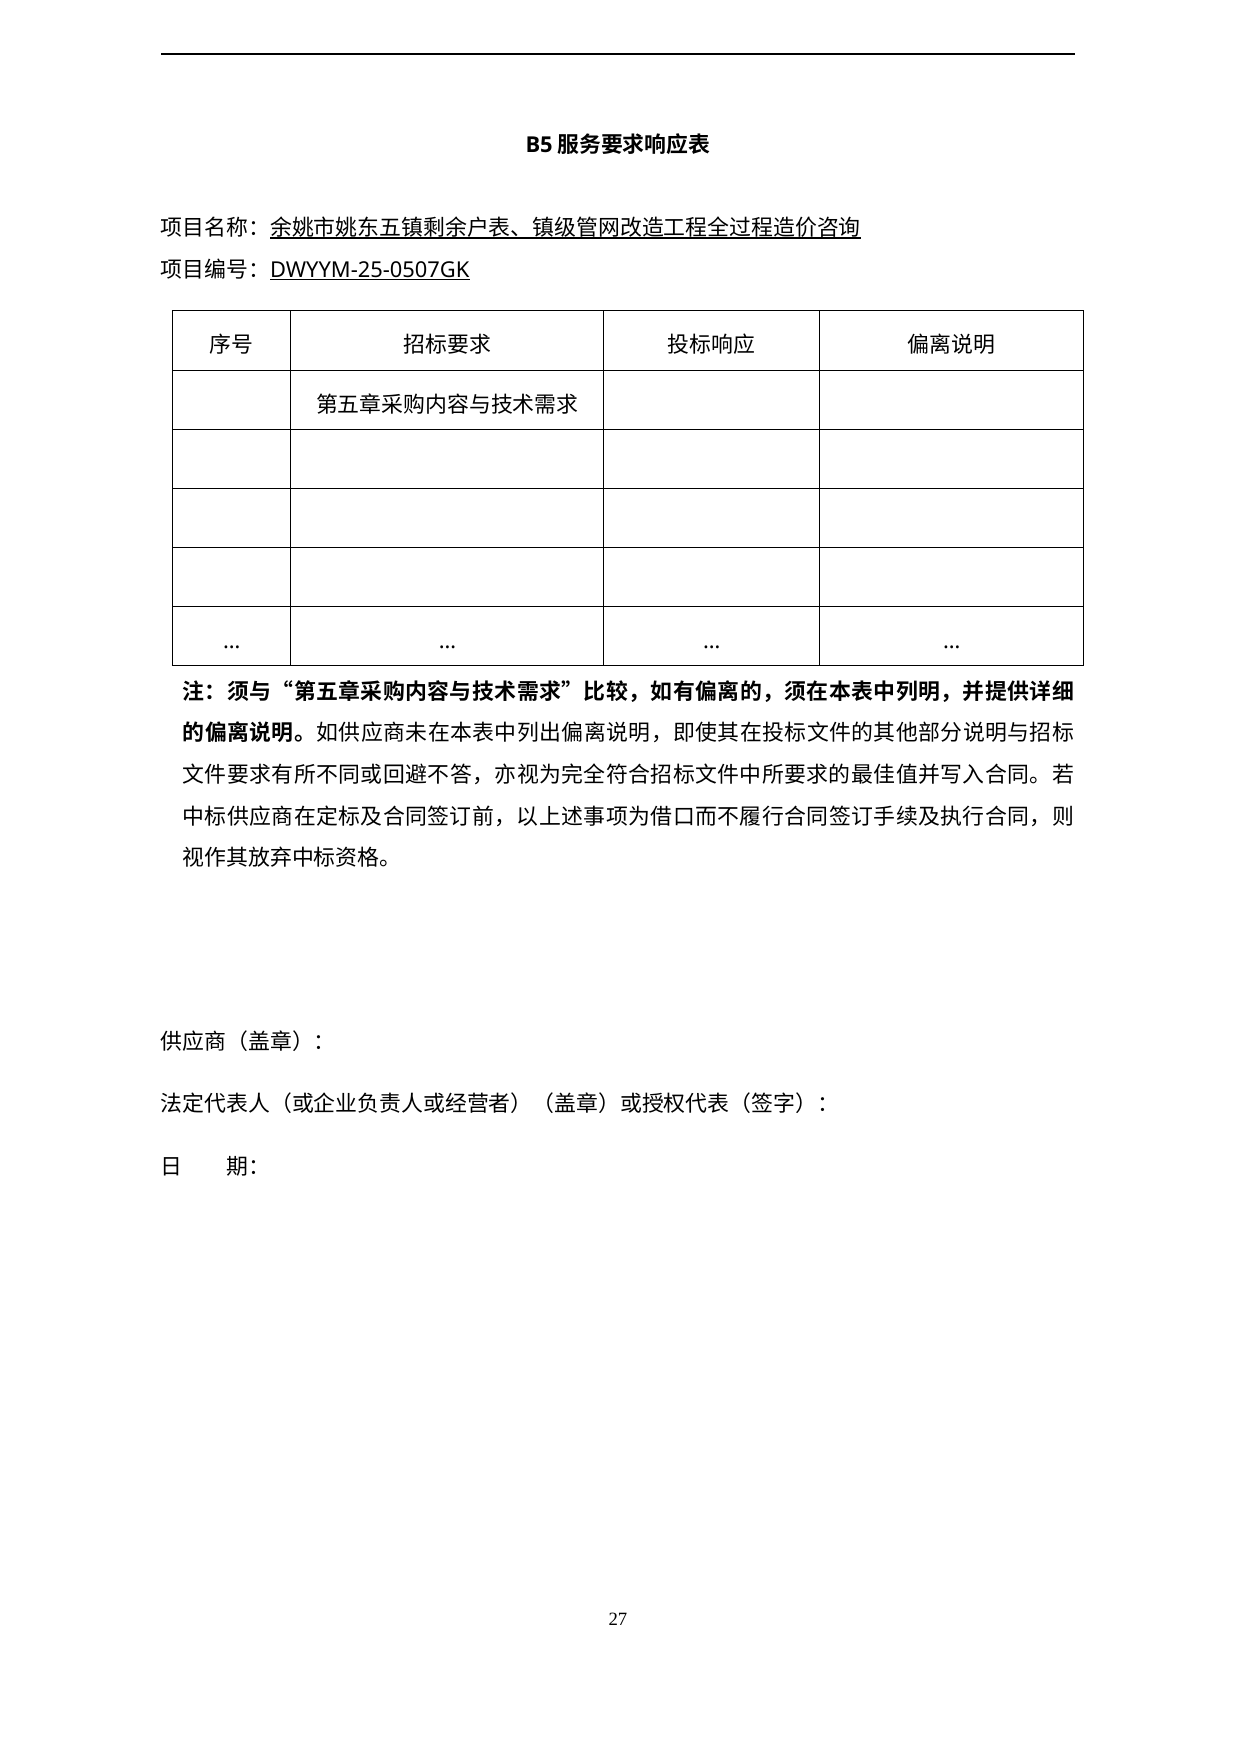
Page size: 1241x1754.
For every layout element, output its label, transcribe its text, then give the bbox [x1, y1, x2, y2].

table_cell [820, 430, 1083, 488]
table_cell [173, 548, 290, 606]
table_cell … [291, 607, 603, 665]
table_cell [820, 371, 1083, 428]
table_cell [820, 489, 1083, 547]
table_header 序号 [173, 311, 290, 369]
table_header 招标要求 [291, 311, 603, 369]
table_cell [173, 371, 290, 428]
table_cell [291, 430, 603, 488]
table_cell [173, 489, 290, 547]
table_cell [820, 548, 1083, 606]
table_cell … [173, 607, 290, 665]
text 供应商（盖章）： [161, 999, 1075, 1062]
text 日 期： [161, 1124, 1075, 1187]
table_cell [291, 489, 603, 547]
table_cell … [820, 607, 1083, 665]
text B5服务要求响应表 [161, 119, 1075, 160]
text 注：须与“第五章采购内容与技术需求”比较，如有偏离的，须在本表中列明，并提供详细的偏离说明。如供应商未在本表中列出偏离说明，即使其在投标文件的其他部分说明与招标文件要求有所不同或回避不答，亦视为完全符合招标文件中所要求的最佳值并写入合同。若中标供应商在定标及合同签订前，以上述事项为借口而不履行合同签订手续及执行合同，则视作其放弃中标资格。 [182, 666, 1075, 874]
table_cell [604, 489, 819, 547]
table_cell [604, 548, 819, 606]
table_cell … [604, 607, 819, 665]
table_cell [173, 430, 290, 488]
table_cell [291, 548, 603, 606]
text 法定代表人（或企业负责人或经营者）（盖章）或授权代表（签字）： [161, 1062, 1075, 1124]
table_header 投标响应 [604, 311, 819, 369]
table_cell 第五章采购内容与技术需求 [291, 371, 603, 428]
text 项目编号：DWYYM-25-0507GK [161, 244, 1075, 285]
text 项目名称：余姚市姚东五镇剩余户表、镇级管网改造工程全过程造价咨询 [161, 202, 1075, 244]
table_header 偏离说明 [820, 311, 1083, 369]
table_cell [604, 371, 819, 428]
table_cell [604, 430, 819, 488]
